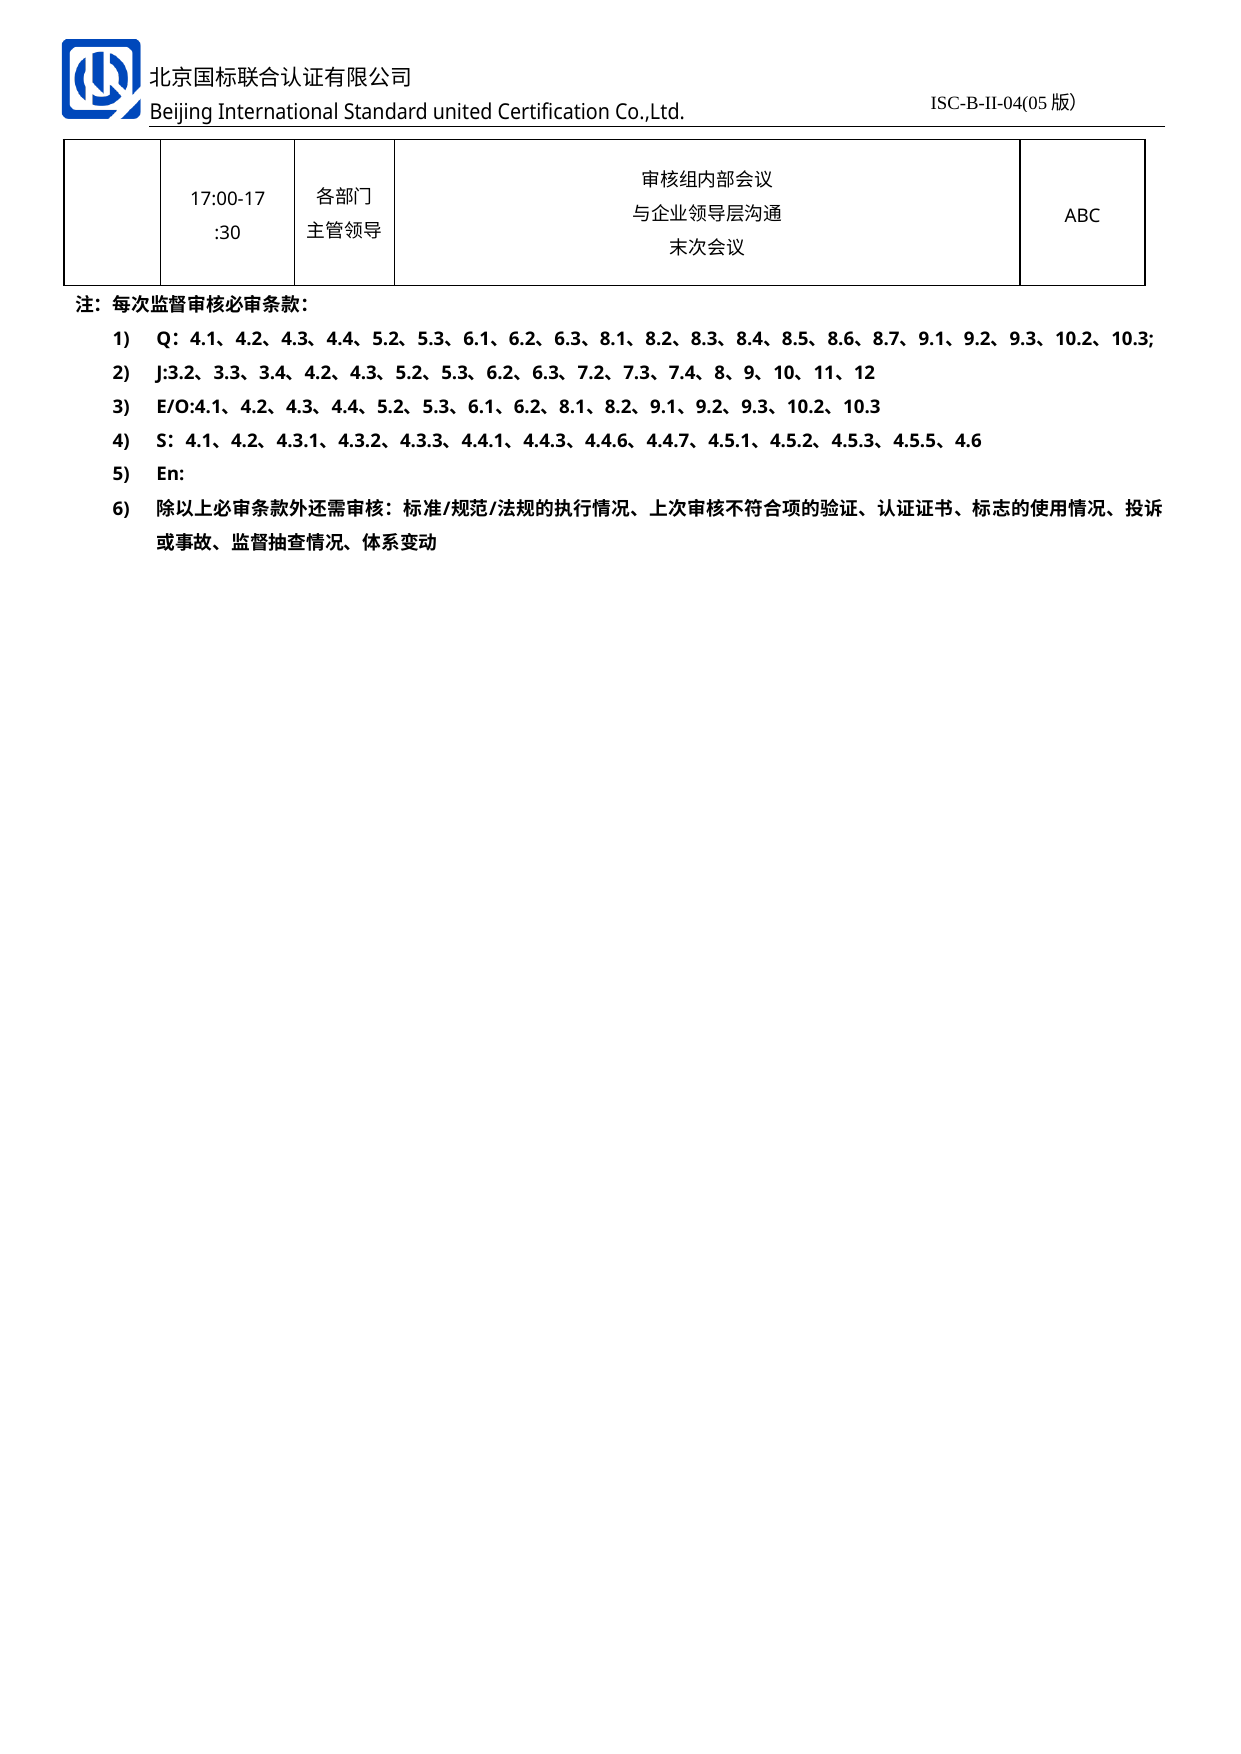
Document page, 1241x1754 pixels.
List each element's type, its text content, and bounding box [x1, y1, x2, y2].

list J:3.2、3.3、3.4、4.2、4.3、5.2、5.3、6.2、6.3、7.2、7.3、7.4、8、9、10、11、12 [112, 354, 1165, 388]
list S：4.1、4.2、4.3.1、4.3.2、4.3.3、4.4.1、4.4.3、4.4.6、4.4.7、4.5.1、4.5.2、4.5.3、4.5.5、4.6 [112, 422, 1165, 456]
list Q：4.1、4.2、4.3、4.4、5.2、5.3、6.1、6.2、6.3、8.1、8.2、8.3、8.4、8.5、8.6、8.7、9.1、9.2、9.3、10.2、10.3; [112, 320, 1165, 354]
list E/O:4.1、4.2、4.3、4.4、5.2、5.3、6.1、6.2、8.1、8.2、9.1、9.2、9.3、10.2、10.3 [112, 388, 1165, 422]
table_cell 17:00-17 :30 [161, 140, 294, 285]
table_cell ABC [1021, 140, 1144, 285]
list En: [112, 456, 1165, 490]
list 除以上必审条款外还需审核：标准/规范/法规的执行情况、上次审核不符合项的验证、认证证书、标志的使用情况、投诉或事故、监督抽查情况、体系变动 [112, 490, 1165, 558]
table_cell 审核组内部会议 与企业领导层沟通 末次会议 [395, 140, 1019, 285]
text 注：每次监督审核必审条款： [75, 286, 1165, 320]
picture [61, 39, 141, 119]
table_cell 各部门 主管领导 [295, 140, 394, 285]
